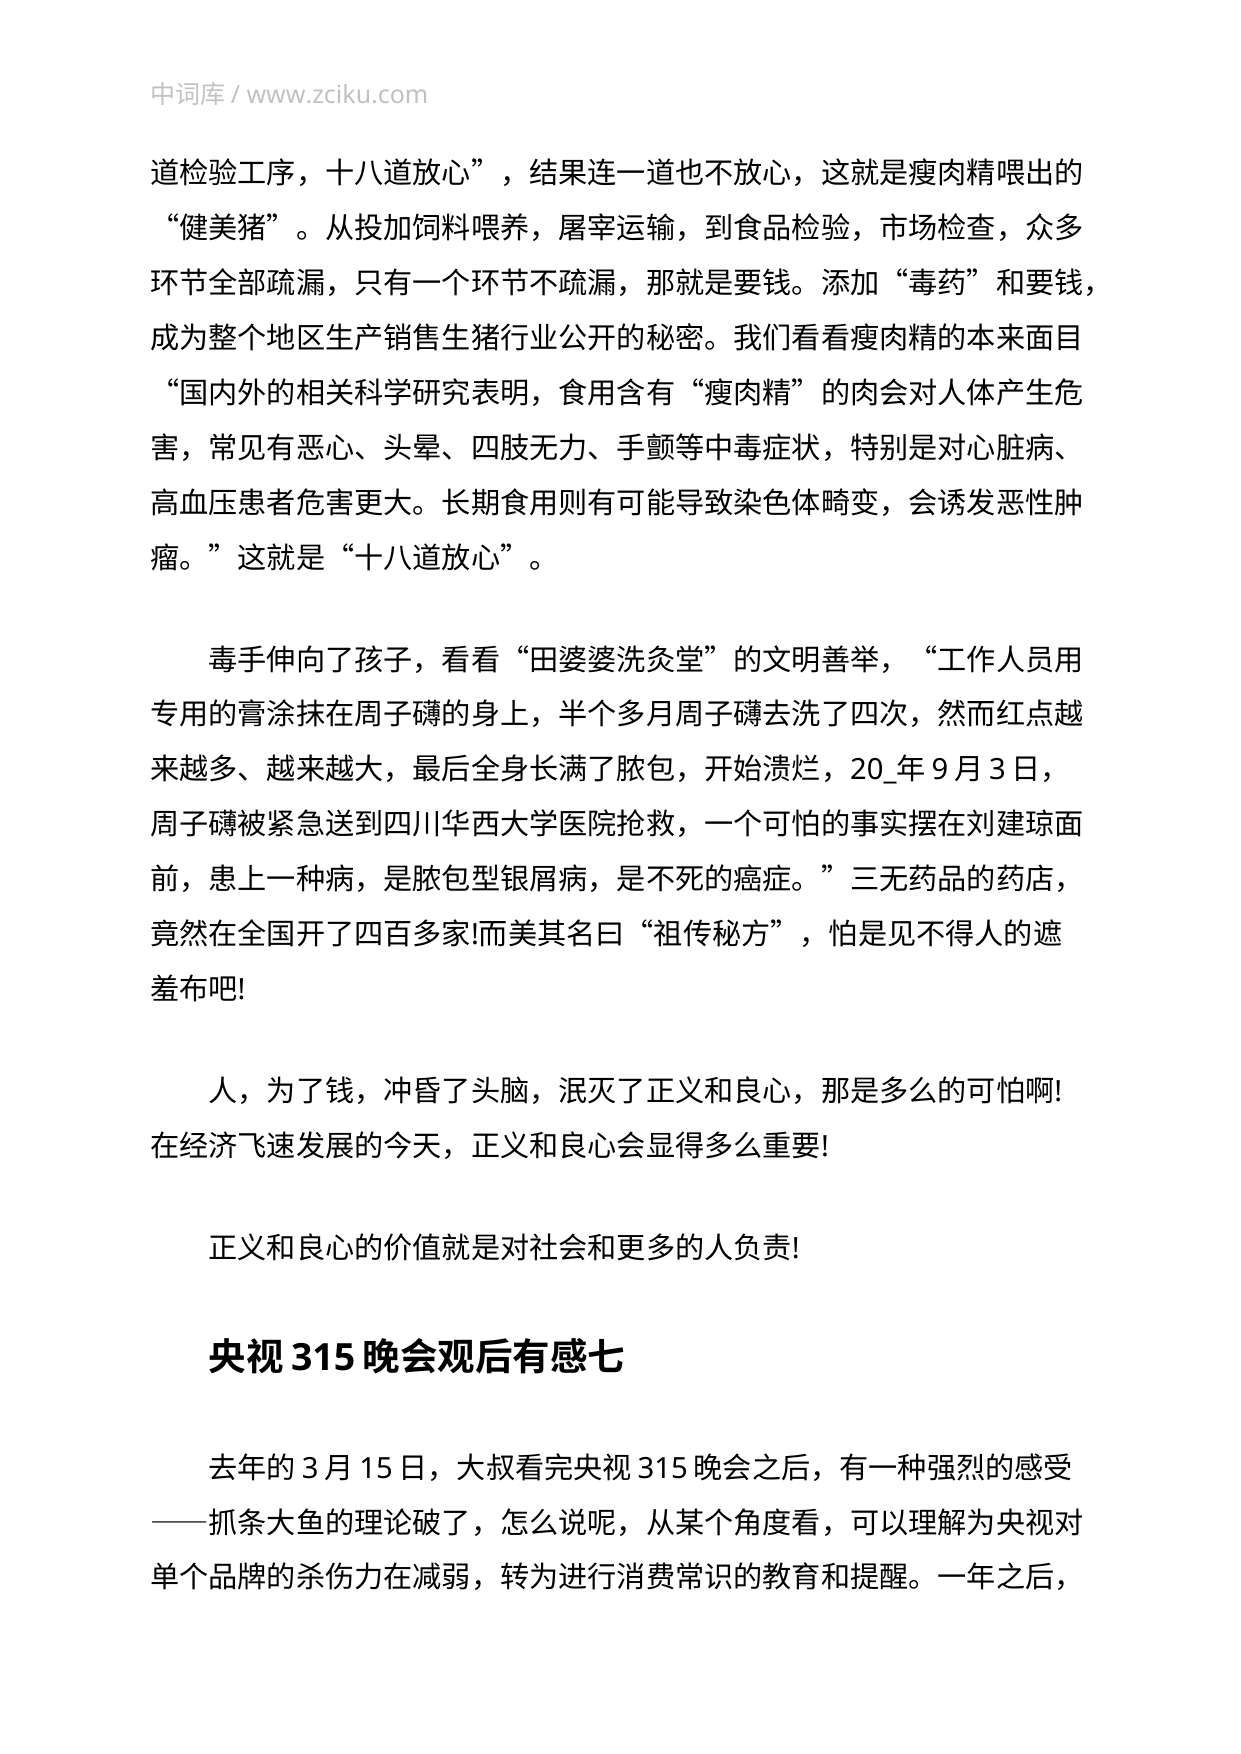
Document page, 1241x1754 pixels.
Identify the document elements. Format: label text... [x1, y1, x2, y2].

text 毒手伸向了孩子，看看“田婆婆洗灸堂”的文明善举，“工作人员用专用的膏涂抹在周子礴的身上，半个多月周子礴去洗了四次，然而红点越来越多、越来越大，最后全身长满了脓包，开始溃烂，20_年9月3日，周子礴被紧急送到四川华西大学医院抢救，一个可怕的事实摆在刘建琼面前，患上一种病，是脓包型银屑病，是不死的癌症。”三无药品的药店，竟然在全国开了四百多家!而美其名曰“祖传秘方”，怕是见不得人的遮羞布吧! [150, 636, 1090, 1008]
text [150, 1444, 1090, 1596]
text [150, 150, 1090, 577]
text 正义和良心的价值就是对社会和更多的人负责! [150, 1224, 1090, 1267]
text 央视315晚会观后有感七 [150, 1327, 1090, 1381]
text 人，为了钱，冲昏了头脑，泯灭了正义和良心，那是多么的可怕啊!在经济飞速发展的今天，正义和良心会显得多么重要! [150, 1068, 1090, 1165]
